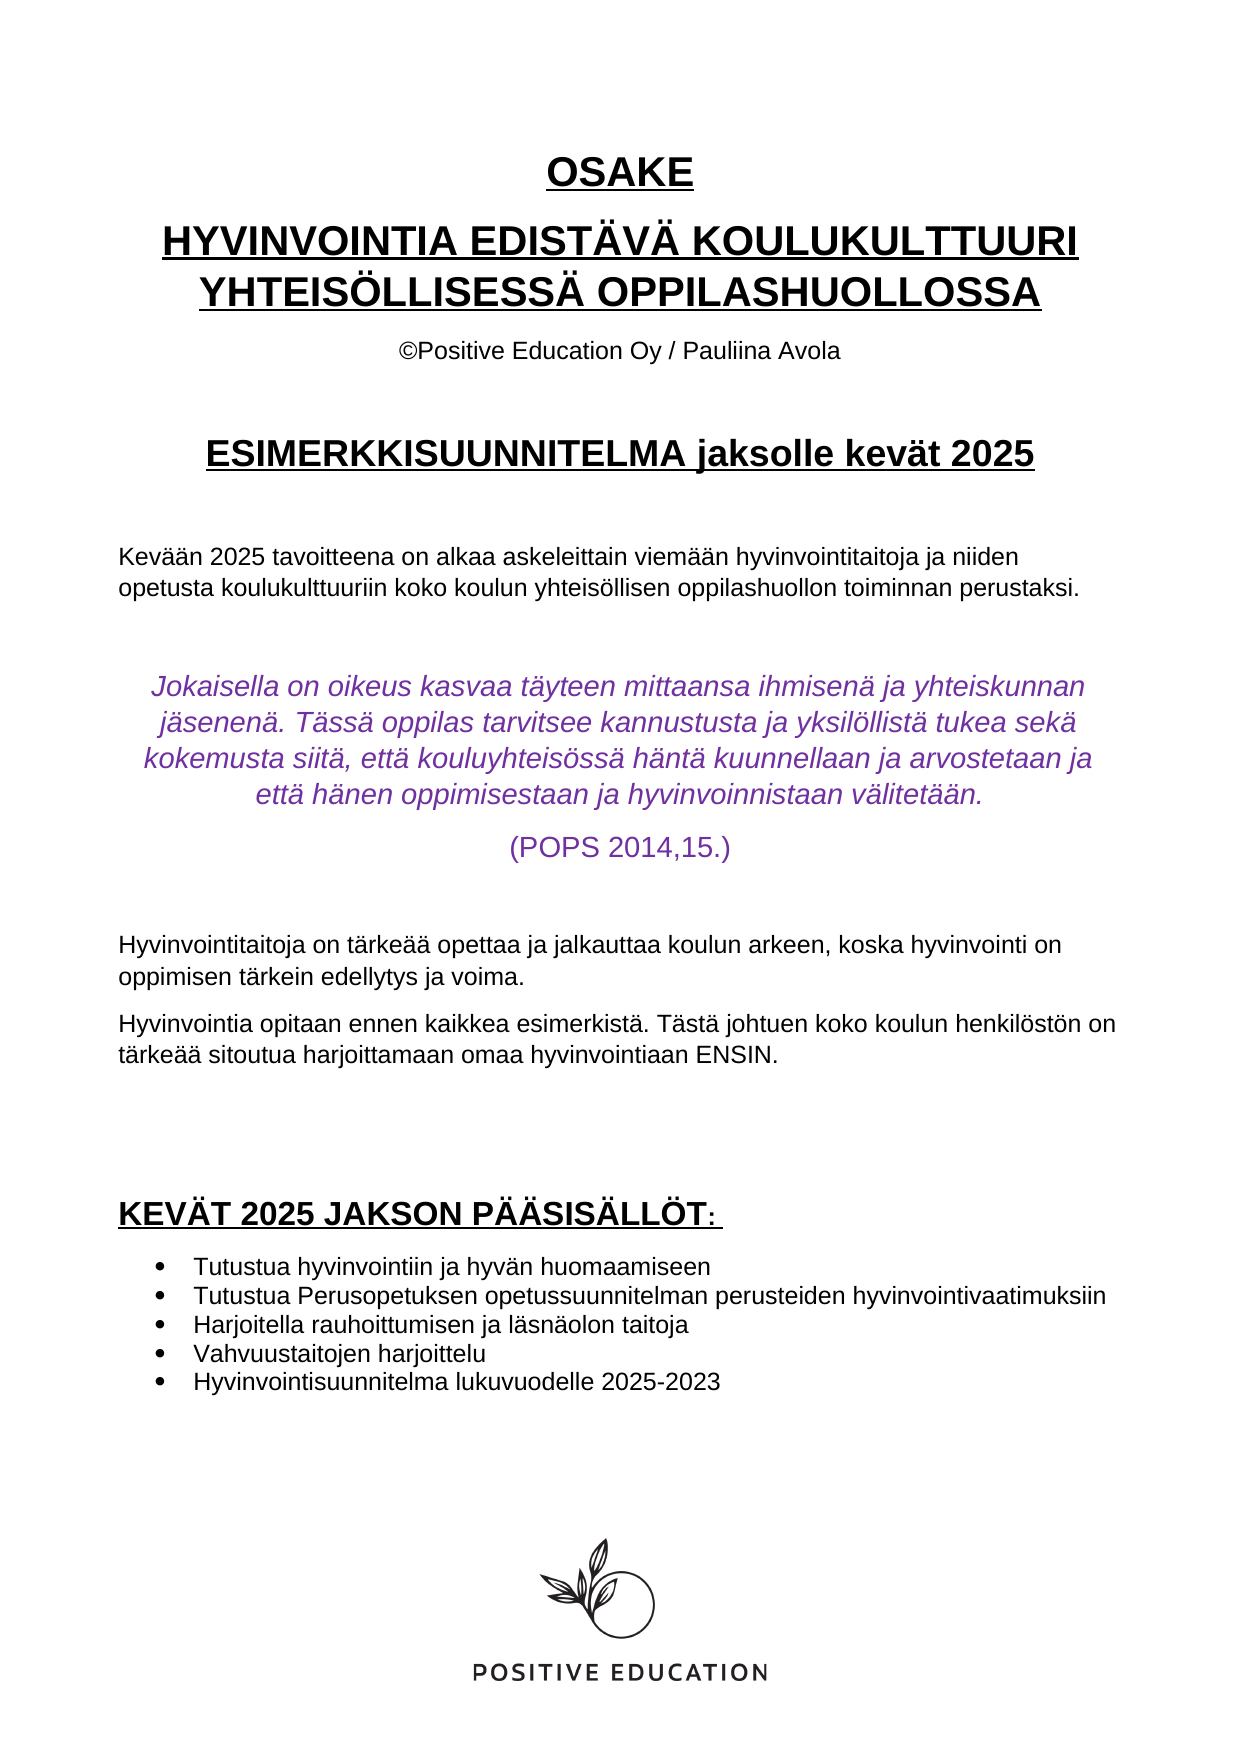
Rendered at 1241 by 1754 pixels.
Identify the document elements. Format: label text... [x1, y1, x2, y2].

list Tutustua Perusopetuksen opetussuunnitelman perusteiden hyvinvointivaatimuksiin [156, 1281, 1122, 1310]
list Tutustua hyvinvointiin ja hyvän huomaamiseen [156, 1252, 1122, 1281]
picture [473, 1538, 767, 1681]
list Hyvinvointisuunnitelma lukuvuodelle 2025-2023 [156, 1367, 1122, 1396]
text Hyvinvointia opitaan ennen kaikkea esimerkistä. Tästä johtuen koko koulun henkilöstön on tärkeää sitoutua harjoittamaan omaa hyvinvointiaan ENSIN. [118, 1009, 1122, 1069]
text KEVÄT 2025 JAKSON PÄÄSISÄLLÖT: [118, 1194, 1122, 1232]
text HYVINVOINTIA EDISTÄVÄ KOULUKULTTUURI YHTEISÖLLISESSÄ OPPILASHUOLLOSSA [118, 216, 1122, 316]
text (POPS 2014,15.) [118, 830, 1122, 863]
text Hyvinvointitaitoja on tärkeää opettaa ja jalkauttaa koulun arkeen, koska hyvinvointi on oppimisen tärkein edellytys ja voima. [118, 931, 1122, 990]
text Kevään 2025 tavoitteena on alkaa askeleittain viemään hyvinvointitaitoja ja niiden opetusta koulukulttuuriin koko koulun yhteisöllisen oppilashuollon toiminnan perustaksi. [118, 542, 1122, 602]
text ©Positive Education Oy / Pauliina Avola [118, 336, 1122, 365]
list Harjoitella rauhoittumisen ja läsnäolon taitoja [156, 1310, 1122, 1338]
text ESIMERKKISUUNNITELMA jaksolle kevät 2025 [118, 431, 1122, 474]
list Vahvuustaitojen harjoittelu [156, 1338, 1122, 1367]
text OSAKE [118, 148, 1122, 196]
text Jokaisella on oikeus kasvaa täyteen mittaansa ihmisenä ja yhteiskunnan jäsenenä. Tässä oppilas tarvitsee kannustusta ja yksilöllistä tukea sekä kokemusta siitä, että kouluyhteisössä häntä kuunnellaan ja arvostetaan ja että hänen oppimisestaan ja hyvinvoinnistaan välitetään. [118, 669, 1122, 811]
